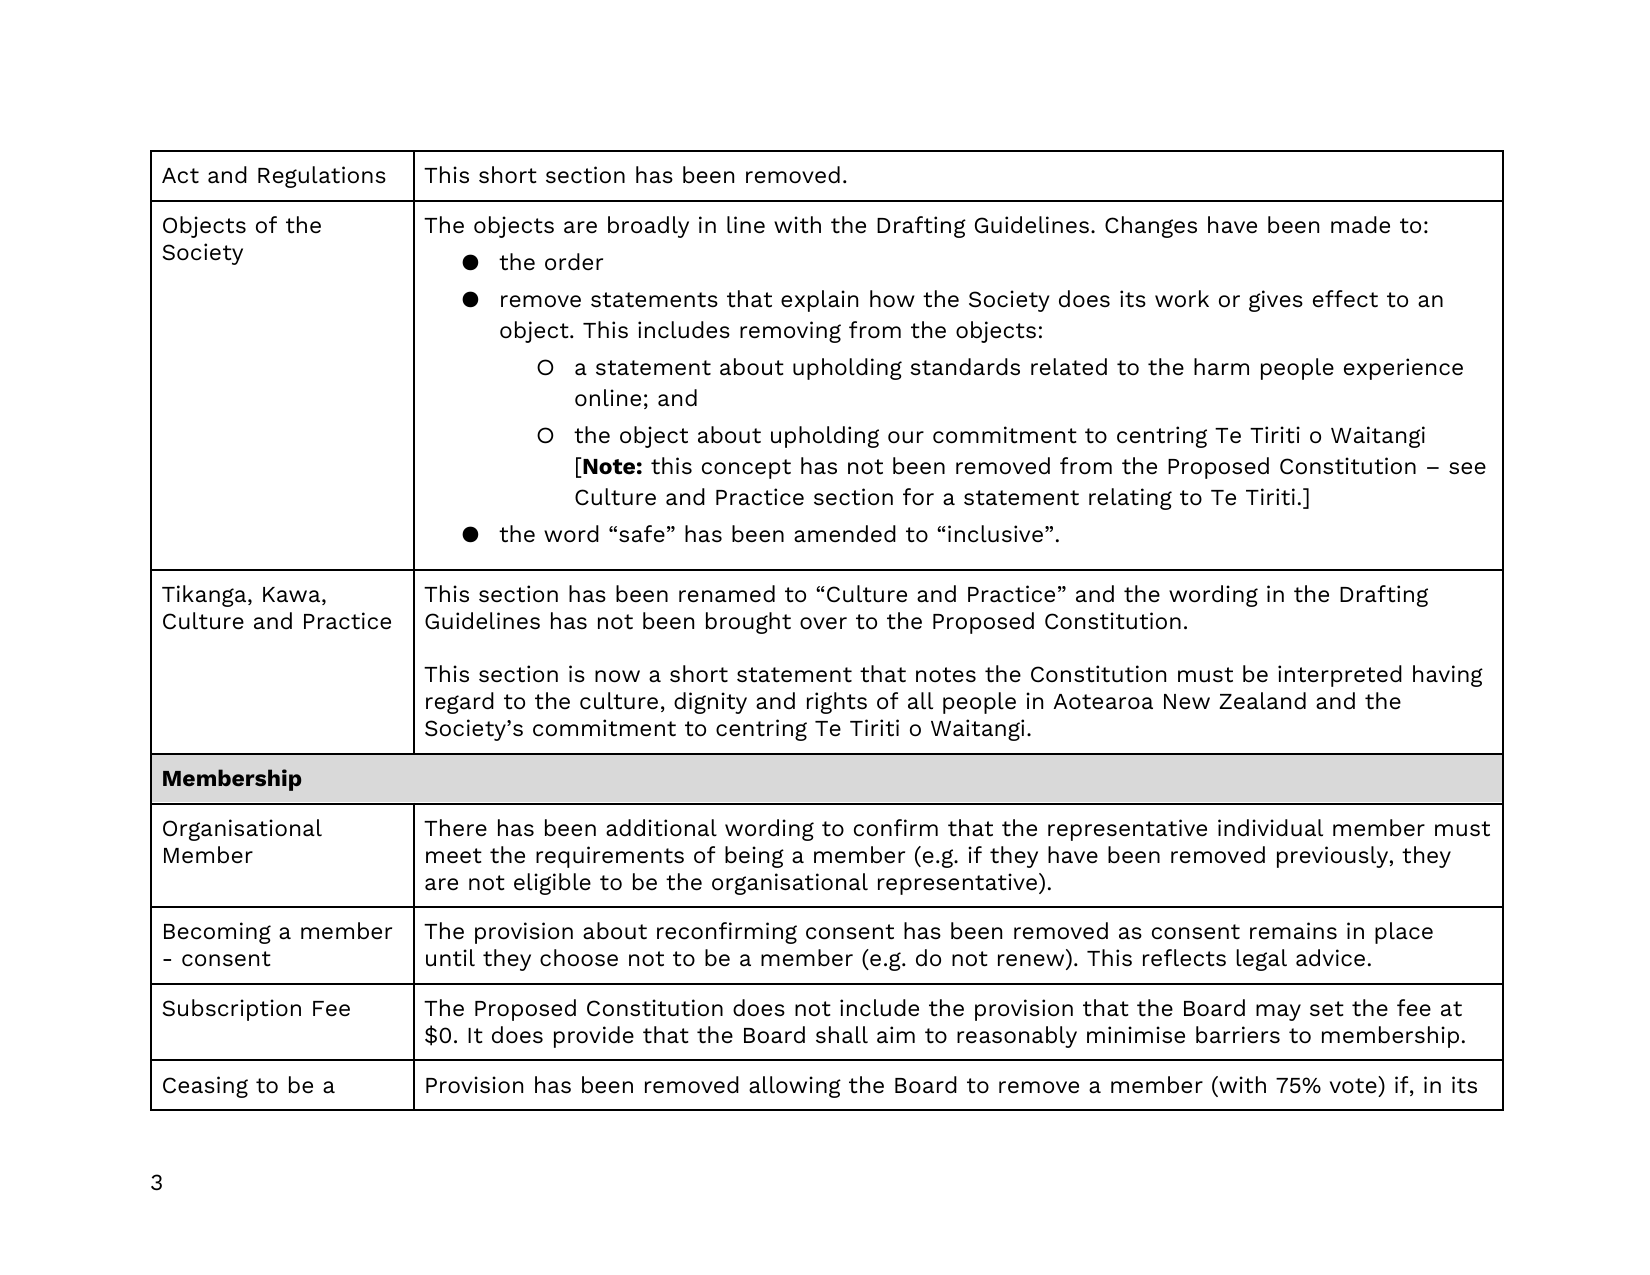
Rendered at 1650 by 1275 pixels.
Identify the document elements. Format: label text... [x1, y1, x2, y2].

table_cell This section has been renamed to “Culture and Practice” and the wording in the Drafting Guidelines has not been brought over to the Proposed Constitution. This section is now a short statement that notes the Constitution must be interpreted having regard to the culture, dignity and rights of all people in Aotearoa New Zealand and the Society’s commitment to centring Te Tiriti o Waitangi. [415, 571, 1502, 753]
table_cell The objects are broadly in line with the Drafting Guidelines. Changes have been made to: the order remove statements that explain how the Society does its work or gives effect to an object. This includes removing from the objects: a statement about upholding standards related to the harm people experience online; and the object about upholding our commitment to centring Te Tiriti o Waitangi [Note: this concept has not been removed from the Proposed Constitution – see Culture and Practice section for a statement relating to Te Tiriti.] the word “safe” has been amended to “inclusive”. [415, 202, 1502, 568]
table_cell Becoming a member - consent [152, 908, 413, 983]
table_cell Tikanga, Kawa, Culture and Practice [152, 571, 413, 753]
table_cell Act and Regulations [152, 152, 413, 200]
table_cell There has been additional wording to confirm that the representative individual member must meet the requirements of being a member (e.g. if they have been removed previously, they are not eligible to be the organisational representative). [415, 805, 1502, 906]
table_cell Subscription Fee [152, 985, 413, 1059]
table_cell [152, 1061, 413, 1109]
table_cell Objects of the Society [152, 202, 413, 568]
table_cell This short section has been removed. [415, 152, 1502, 200]
table_cell Organisational Member [152, 805, 413, 906]
table_cell The provision about reconfirming consent has been removed as consent remains in place until they choose not to be a member (e.g. do not renew). This reflects legal advice. [415, 908, 1502, 983]
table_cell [415, 1061, 1502, 1109]
table_cell Membership [152, 755, 1502, 802]
table_cell The Proposed Constitution does not include the provision that the Board may set the fee at $0. It does provide that the Board shall aim to reasonably minimise barriers to membership. [415, 985, 1502, 1059]
